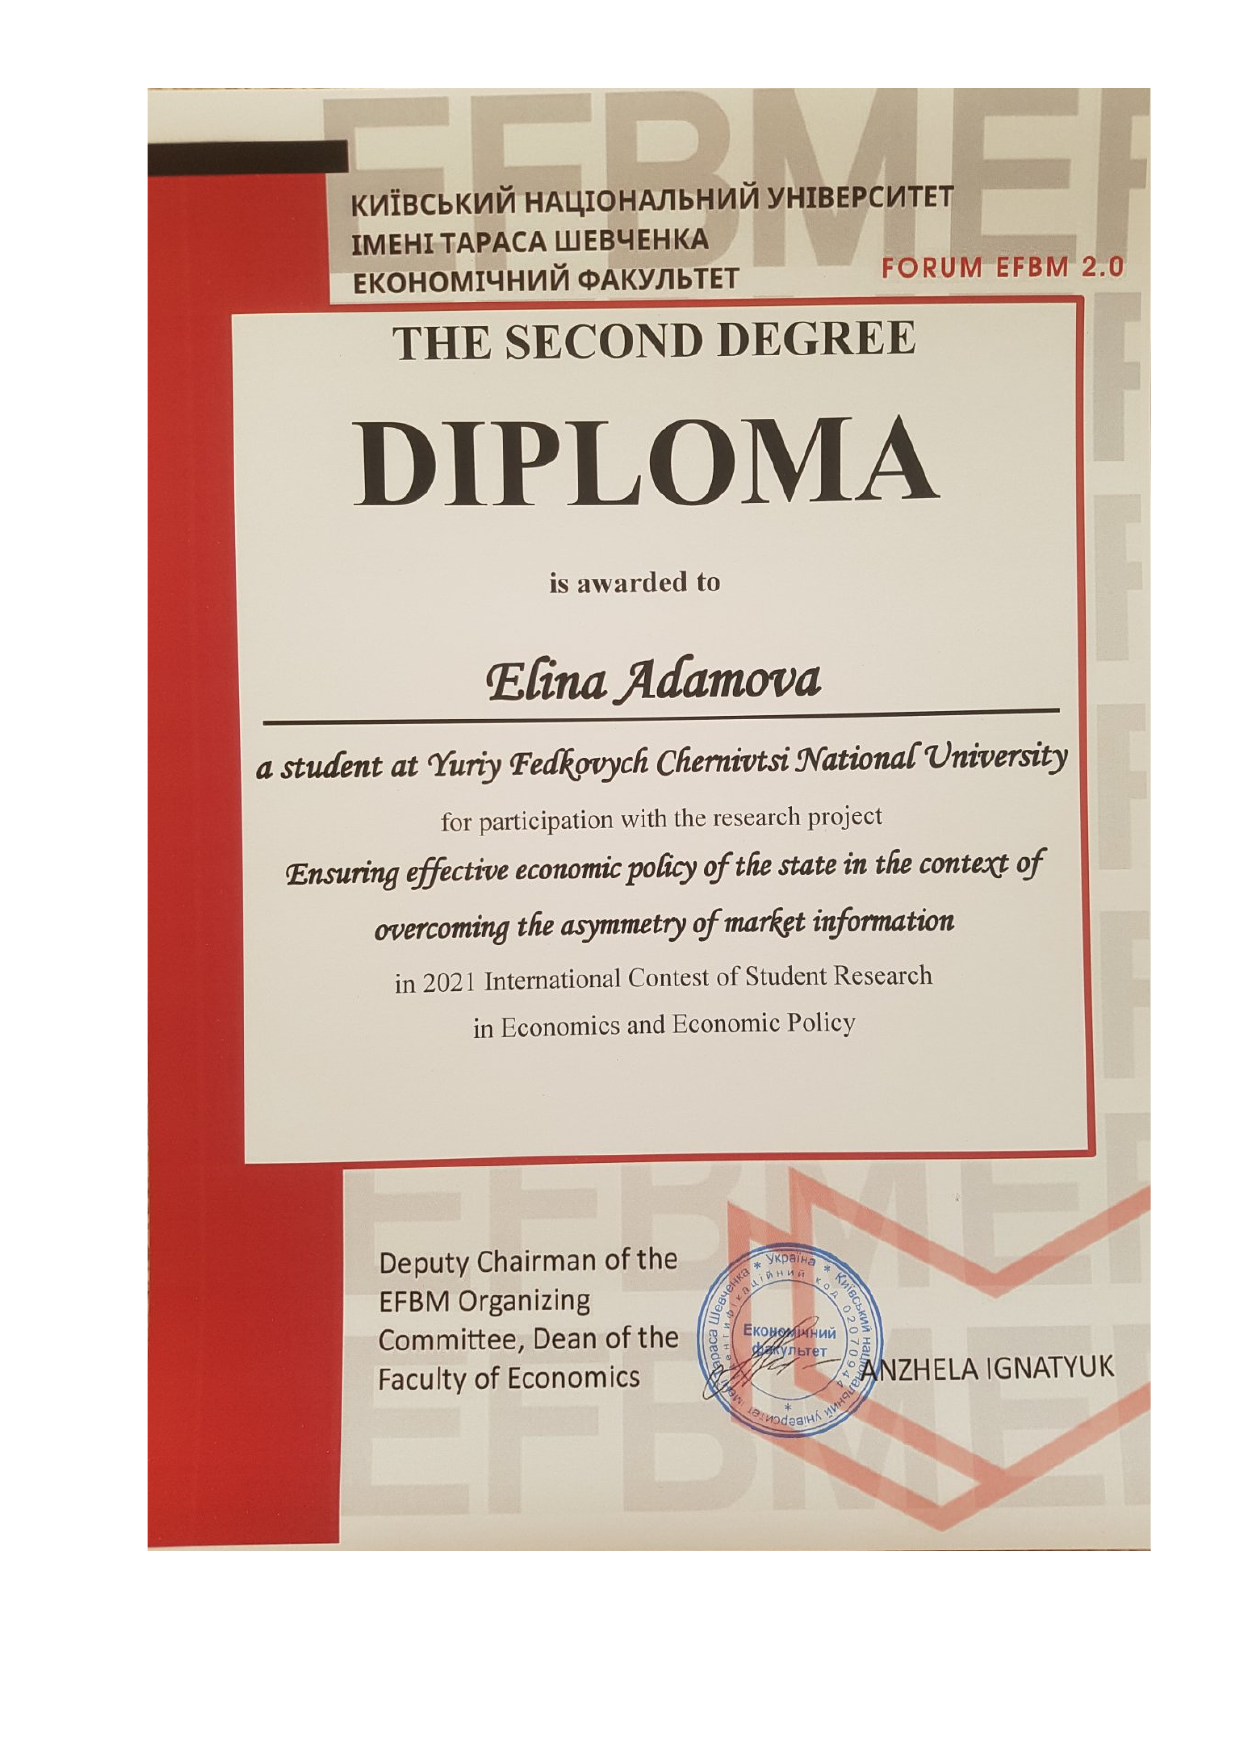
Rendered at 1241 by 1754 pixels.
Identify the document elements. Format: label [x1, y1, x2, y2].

picture [147, 88, 1151, 1551]
